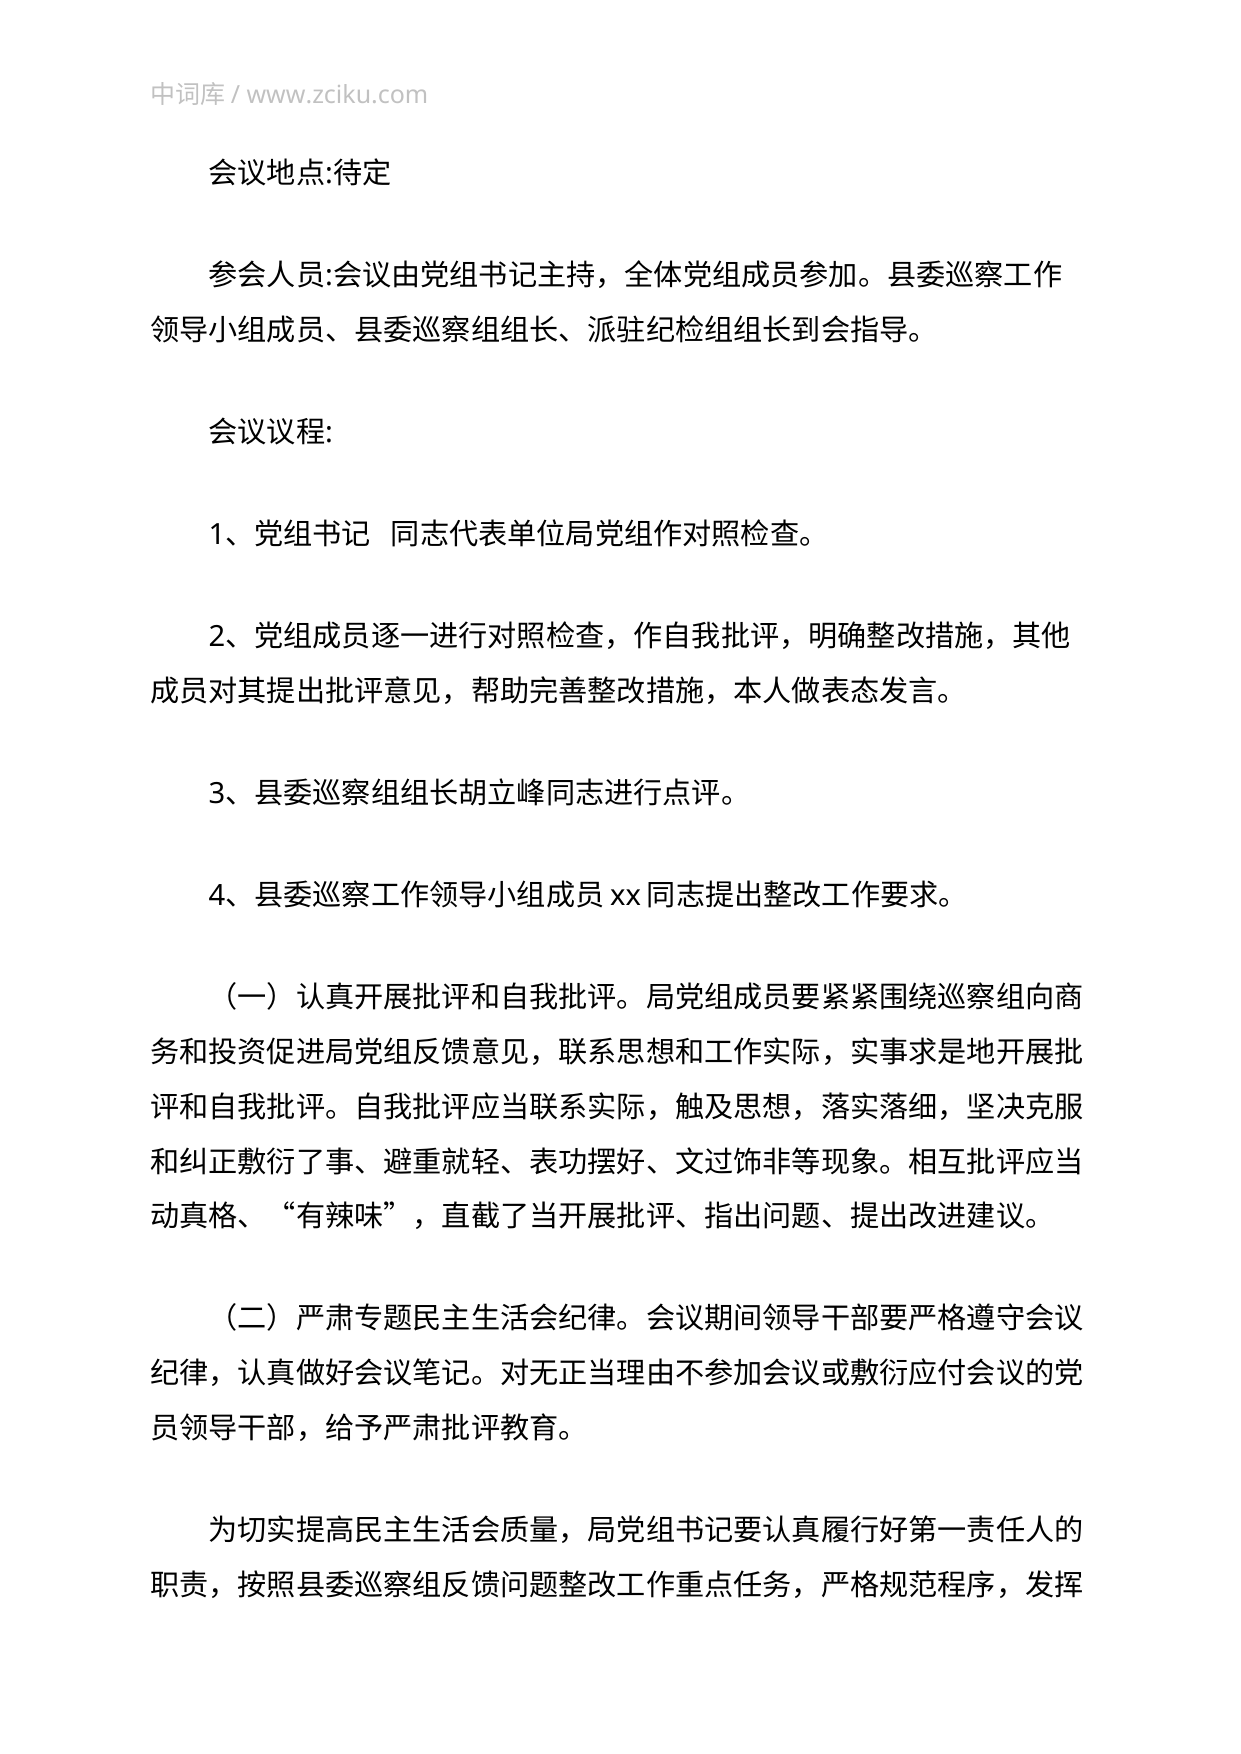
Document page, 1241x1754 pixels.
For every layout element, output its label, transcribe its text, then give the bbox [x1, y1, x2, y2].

text 3、县委巡察组组长胡立峰同志进行点评。 [150, 769, 1090, 812]
text （二）严肃专题民主生活会纪律。会议期间领导干部要严格遵守会议纪律，认真做好会议笔记。对无正当理由不参加会议或敷衍应付会议的党员领导干部，给予严肃批评教育。 [150, 1295, 1090, 1447]
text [150, 1506, 1090, 1603]
text 2、党组成员逐一进行对照检查，作自我批评，明确整改措施，其他成员对其提出批评意见，帮助完善整改措施，本人做表态发言。 [150, 613, 1090, 710]
text 参会人员:会议由党组书记主持，全体党组成员参加。县委巡察工作领导小组成员、县委巡察组组长、派驻纪检组组长到会指导。 [150, 252, 1090, 349]
text 4、县委巡察工作领导小组成员xx同志提出整改工作要求。 [150, 871, 1090, 914]
text 1、党组书记 同志代表单位局党组作对照检查。 [150, 511, 1090, 553]
text （一）认真开展批评和自我批评。局党组成员要紧紧围绕巡察组向商务和投资促进局党组反馈意见，联系思想和工作实际，实事求是地开展批评和自我批评。自我批评应当联系实际，触及思想，落实落细，坚决克服和纠正敷衍了事、避重就轻、表功摆好、文过饰非等现象。相互批评应当动真格、“有辣味”，直截了当开展批评、指出问题、提出改进建议。 [150, 973, 1090, 1235]
text 会议地点:待定 [150, 150, 1090, 192]
text 会议议程: [150, 409, 1090, 451]
